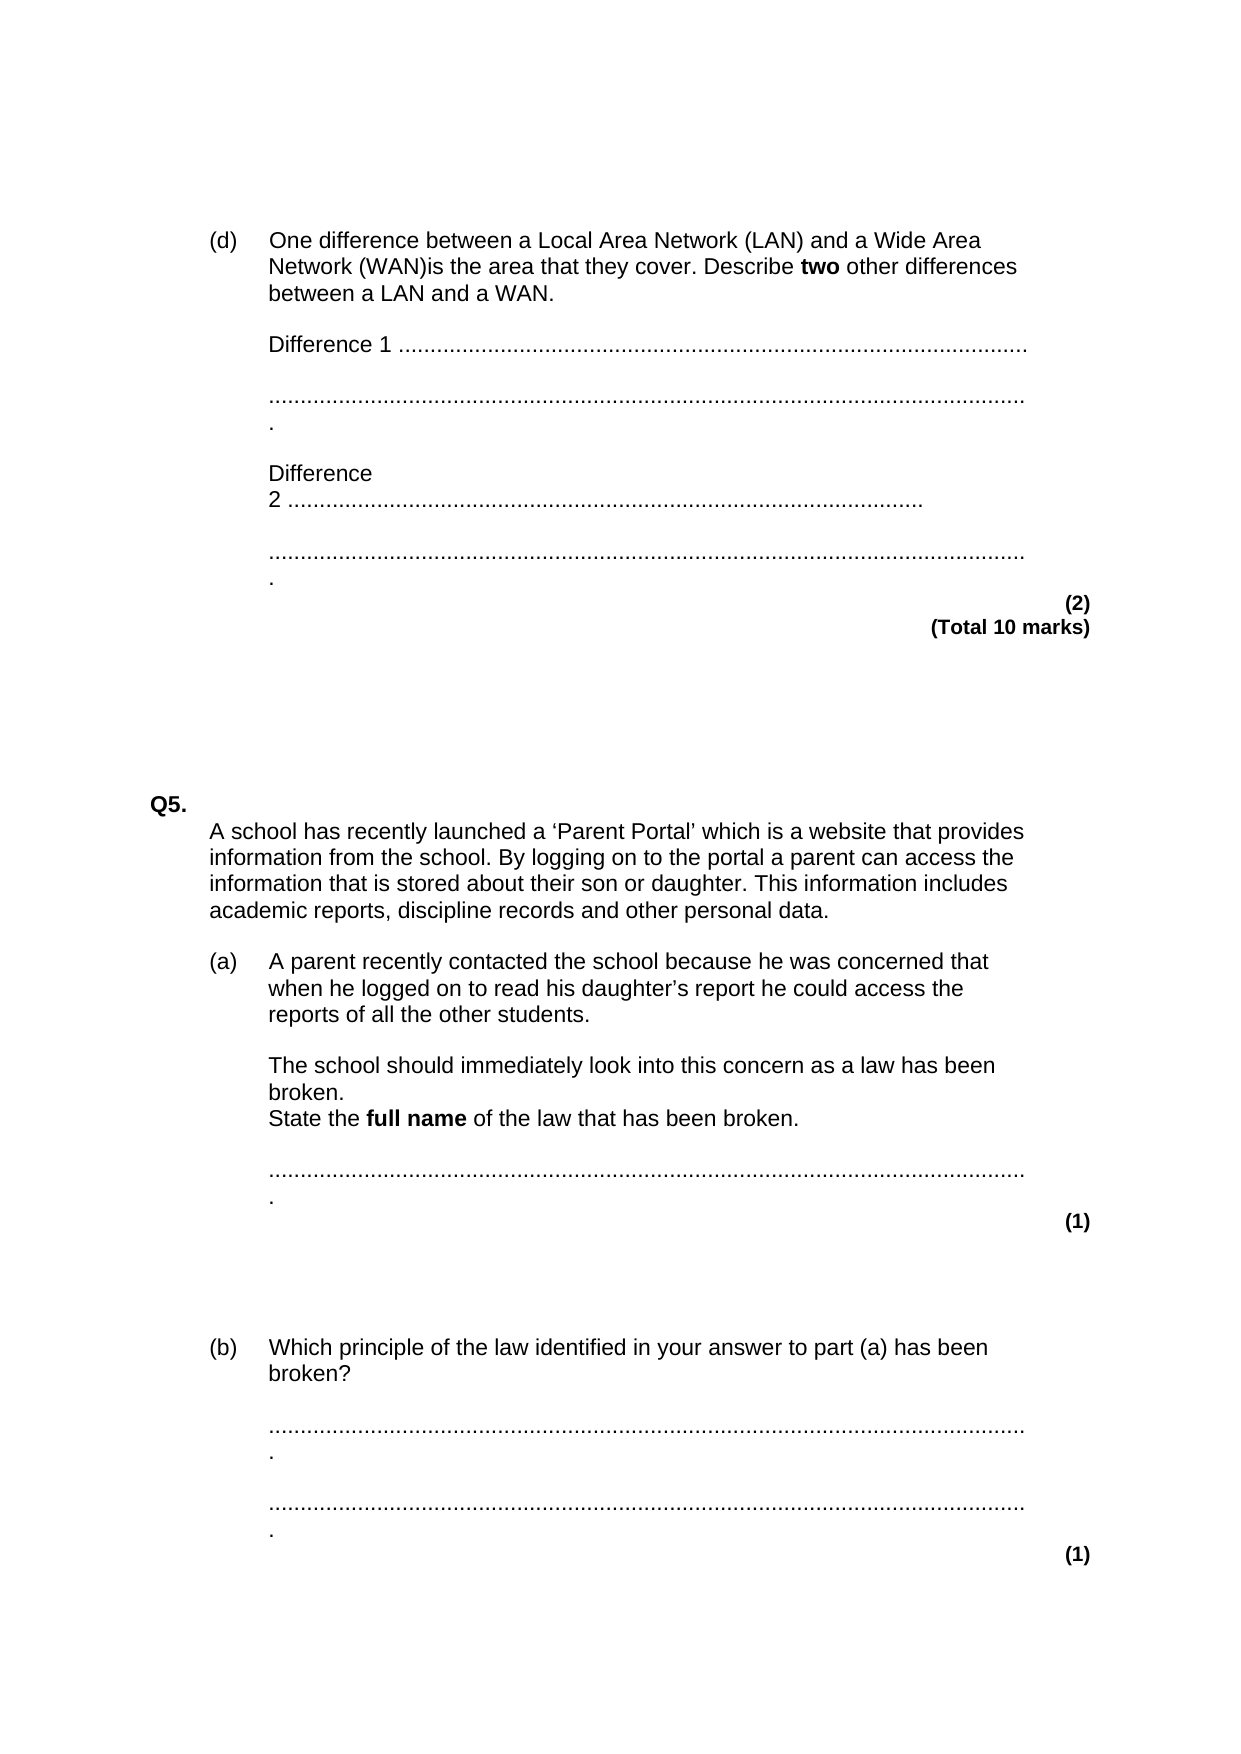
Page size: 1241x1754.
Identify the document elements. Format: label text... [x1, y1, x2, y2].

text Difference 1 ................................................................................................... [268, 331, 1031, 357]
text ........................................................................................................................ [268, 382, 1031, 435]
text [268, 1412, 1031, 1464]
text Q5. A school has recently launched a ‘Parent Portal’ which is a website that provides information from the school. By logging on to the portal a parent can access the information that is stored about their son or daughter. This information includes academic reports, discipline records and other personal data. [150, 791, 1031, 923]
text (Total 10 marks) [150, 614, 1090, 638]
text The school should immediately look into this concern as a law has been broken. State the full name of the law that has been broken. [268, 1052, 1031, 1131]
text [268, 1489, 1031, 1542]
text (d) One difference between a Local Area Network (LAN) and a Wide Area Network (WAN)is the area that they cover. Describe two other differences between a LAN and a WAN. [209, 227, 1031, 306]
text (2) [150, 591, 1090, 614]
text ........................................................................................................................ [268, 538, 1031, 591]
text Difference 2 .................................................................................................... [268, 460, 1031, 513]
text (b) Which principle of the law identified in your answer to part (a) has been broken? [209, 1334, 1031, 1387]
text (a) A parent recently contacted the school because he was concerned that when he logged on to read his daughter’s report he could access the reports of all the other students. [209, 948, 1031, 1027]
text ........................................................................................................................ [268, 1156, 1031, 1209]
text (1) [150, 1542, 1090, 1566]
text (1) [150, 1209, 1090, 1233]
